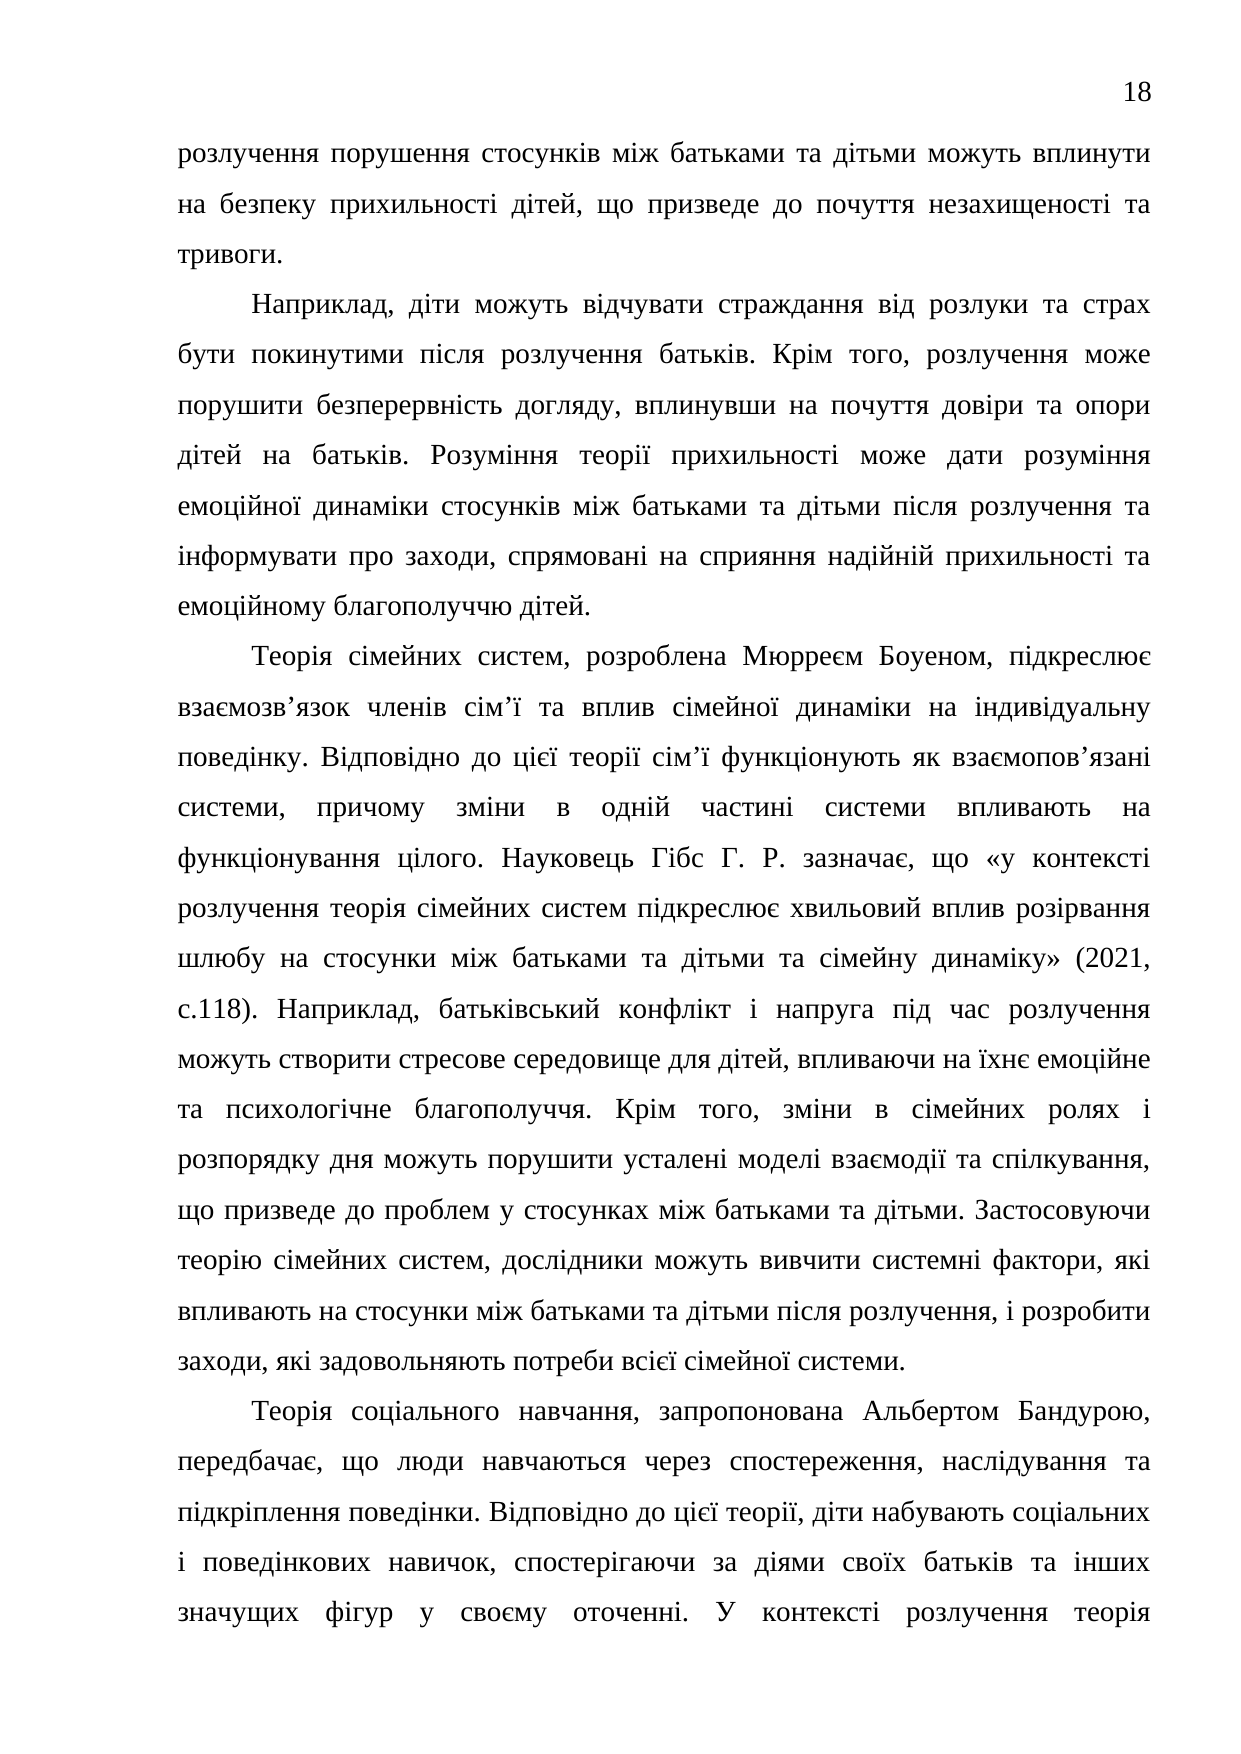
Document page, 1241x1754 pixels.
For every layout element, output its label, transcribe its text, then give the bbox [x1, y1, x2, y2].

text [177, 135, 1152, 269]
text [177, 1393, 1152, 1628]
text Теорія сімейних систем, розроблена Мюрреєм Боуеном, підкреслює взаємозв’язок членів сім’ї та вплив сімейної динаміки на індивідуальну поведінку. Відповідно до цієї теорії сім’ї функціонують як взаємопов’язані системи, причому зміни в одній частині системи впливають на функціонування цілого. Науковець Гібс Г. Р. зазначає, що «у контексті розлучення теорія сімейних систем підкреслює хвильовий вплив розірвання шлюбу на стосунки між батьками та дітьми та сімейну динаміку» (2021, с.118). Наприклад, батьківський конфлікт і напруга під час розлучення можуть створити стресове середовище для дітей, впливаючи на їхнє емоційне та психологічне благополуччя. Крім того, зміни в сімейних ролях і розпорядку дня можуть порушити усталені моделі взаємодії та спілкування, що призведе до проблем у стосунках між батьками та дітьми. Застосовуючи теорію сімейних систем, дослідники можуть вивчити системні фактори, які впливають на стосунки між батьками та дітьми після розлучення, і розробити заходи, які задовольняють потреби всієї сімейної системи. [177, 638, 1152, 1376]
text Наприклад, діти можуть відчувати страждання від розлуки та страх бути покинутими після розлучення батьків. Крім того, розлучення може порушити безперервність догляду, вплинувши на почуття довіри та опори дітей на батьків. Розуміння теорії прихильності може дати розуміння емоційної динаміки стосунків між батьками та дітьми після розлучення та інформувати про заходи, спрямовані на сприяння надійній прихильності та емоційному благополуччю дітей. [177, 286, 1152, 622]
